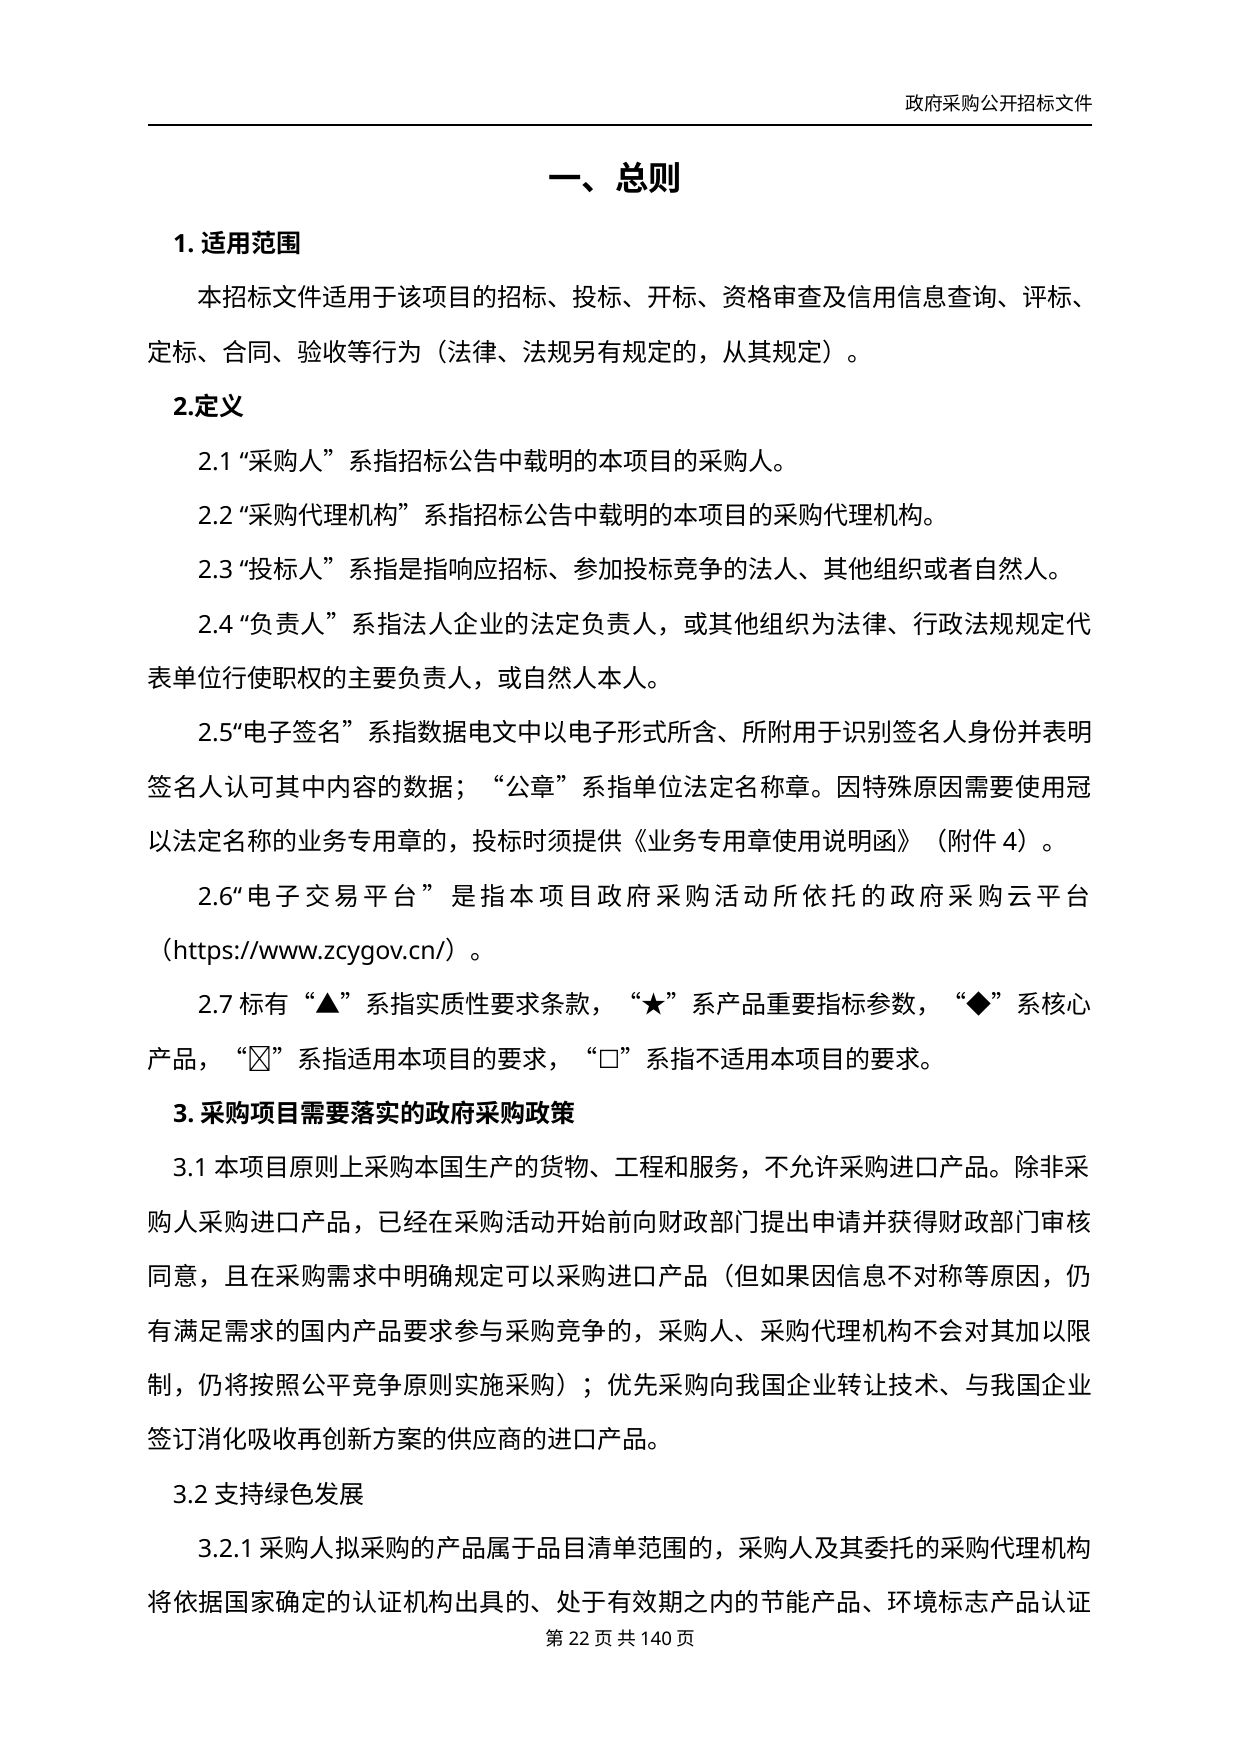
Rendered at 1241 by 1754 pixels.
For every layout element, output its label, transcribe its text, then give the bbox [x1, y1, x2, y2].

text 2.7 标有“▲”系指实质性要求条款，“★”系产品重要指标参数，“◆”系核心产品，“”系指适用本项目的要求，“”系指不适用本项目的要求。 [148, 985, 1092, 1075]
text 2.6“电子交易平台”是指本项目政府采购活动所依托的政府采购云平台（https://www.zcygov.cn/）。 [148, 876, 1092, 967]
text 3.1 本项目原则上采购本国生产的货物、工程和服务，不允许采购进口产品。除非采购人采购进口产品，已经在采购活动开始前向财政部门提出申请并获得财政部门审核同意，且在采购需求中明确规定可以采购进口产品（但如果因信息不对称等原因，仍有满足需求的国内产品要求参与采购竞争的，采购人、采购代理机构不会对其加以限制，仍将按照公平竞争原则实施采购）；优先采购向我国企业转让技术、与我国企业签订消化吸收再创新方案的供应商的进口产品。 [148, 1148, 1092, 1456]
text 2.2 “采购代理机构”系指招标公告中载明的本项目的采购代理机构。 [148, 495, 1092, 532]
text 2.定义 [148, 387, 1092, 423]
text 一、总则 [148, 151, 1092, 199]
text 3. 采购项目需要落实的政府采购政策 [148, 1093, 1092, 1130]
text 2.5“电子签名”系指数据电文中以电子形式所含、所附用于识别签名人身份并表明签名人认可其中内容的数据；“公章”系指单位法定名称章。因特殊原因需要使用冠以法定名称的业务专用章的，投标时须提供《业务专用章使用说明函》（附件4）。 [148, 713, 1092, 858]
text 2.1 “采购人”系指招标公告中载明的本项目的采购人。 [148, 441, 1092, 477]
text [148, 1528, 1092, 1619]
text 2.4 “负责人”系指法人企业的法定负责人，或其他组织为法律、行政法规规定代表单位行使职权的主要负责人，或自然人本人。 [148, 604, 1092, 695]
text 本招标文件适用于该项目的招标、投标、开标、资格审查及信用信息查询、评标、定标、合同、验收等行为（法律、法规另有规定的，从其规定）。 [148, 278, 1092, 368]
text 1. 适用范围 [148, 223, 1092, 260]
text 2.3 “投标人”系指是指响应招标、参加投标竞争的法人、其他组织或者自然人。 [148, 550, 1092, 586]
text 3.2 支持绿色发展 [148, 1474, 1092, 1510]
